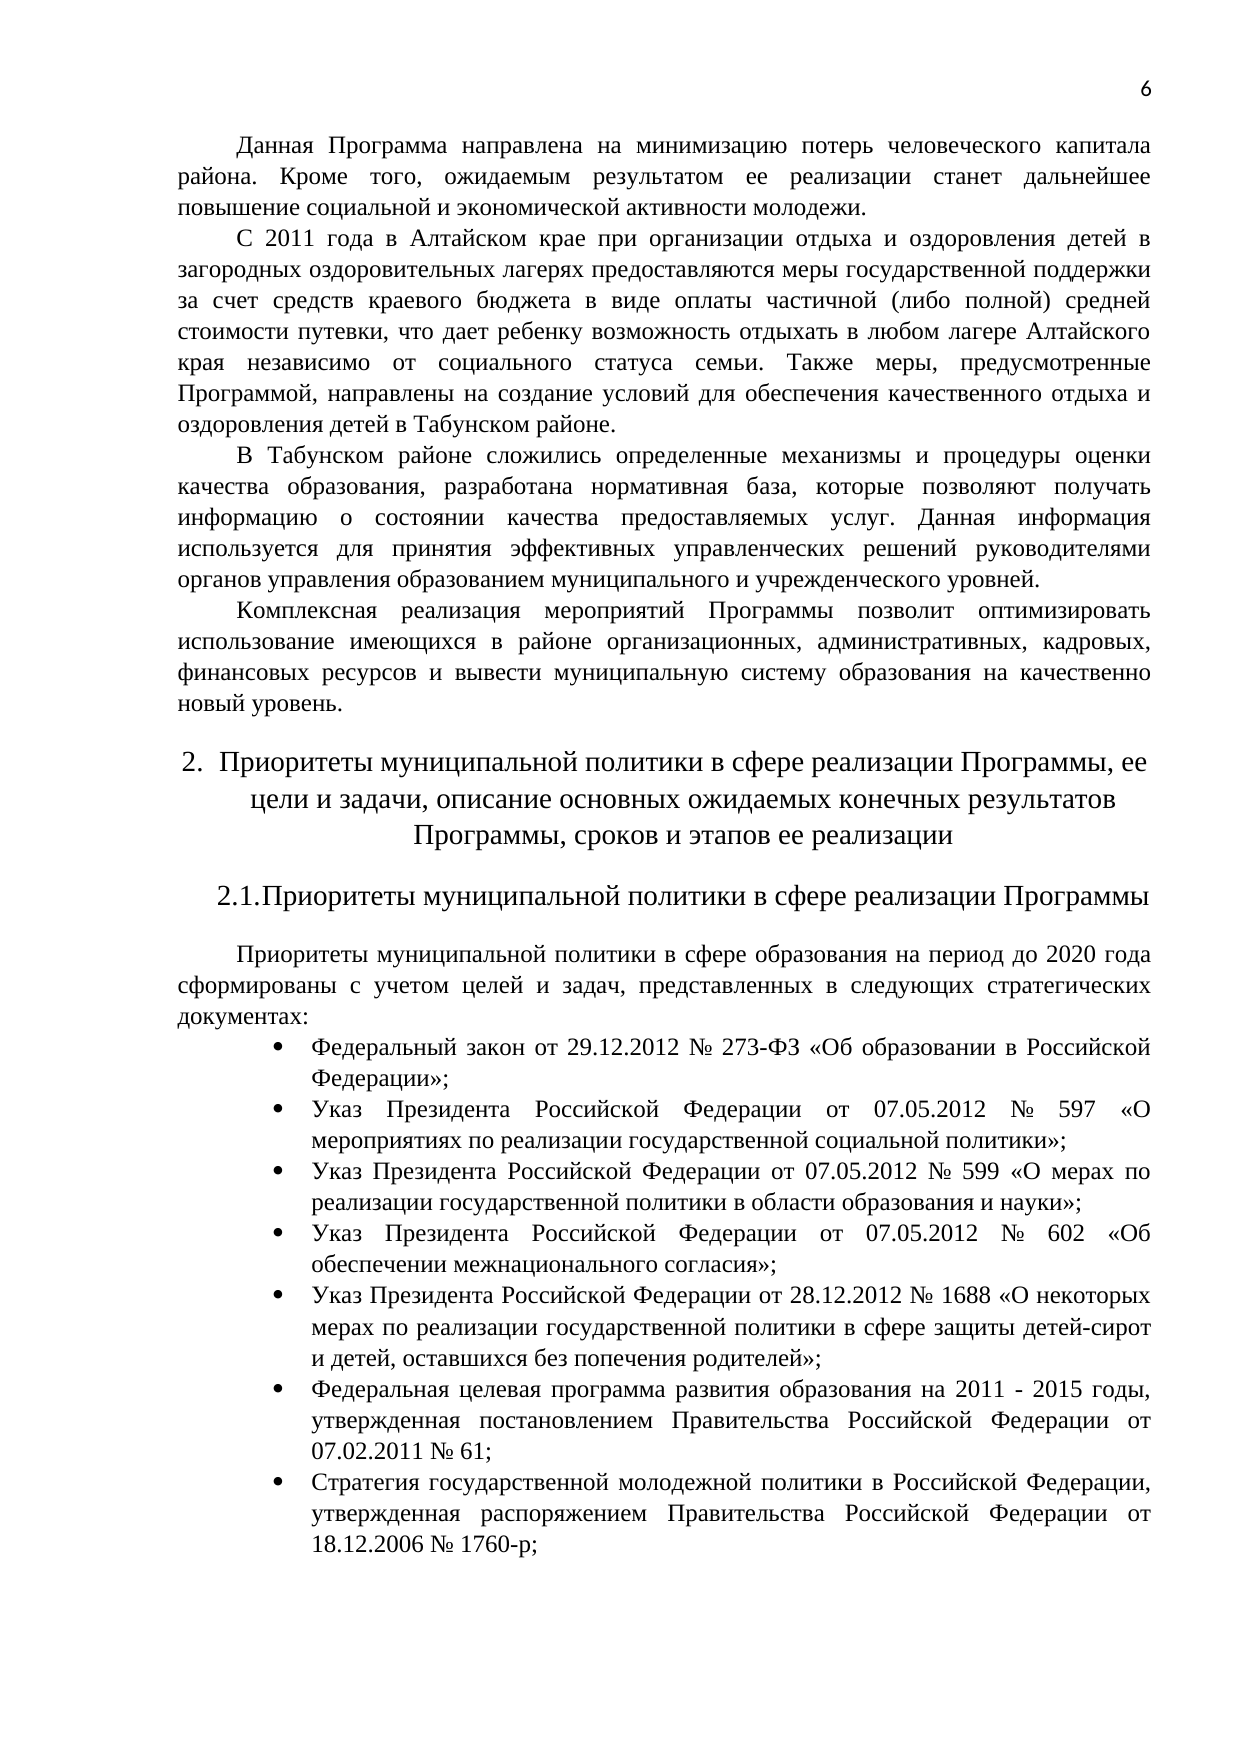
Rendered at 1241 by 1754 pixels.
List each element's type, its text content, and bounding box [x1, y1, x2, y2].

list Федеральный закон от 29.12.2012 № 273-ФЗ «Об образовании в Российской Федерации»; [274, 1032, 1152, 1092]
list Стратегия государственной молодежной политики в Российской Федерации, утвержденная распоряжением Правительства Российской Федерации от 18.12.2006 № 1760-р; [274, 1467, 1152, 1558]
text С 2011 года в Алтайском крае при организации отдыха и оздоровления детей в загородных оздоровительных лагерях предоставляются меры государственной поддержки за счет средств краевого бюджета в виде оплаты частичной (либо полной) средней стоимости путевки, что дает ребенку возможность отдыхать в любом лагере Алтайского края независимо от социального статуса семьи. Также меры, предусмотренные Программой, направлены на создание условий для обеспечения качественного отдыха и оздоровления детей в Табунском районе. [177, 223, 1152, 438]
text В Табунском районе сложились определенные механизмы и процедуры оценки качества образования, разработана нормативная база, которые позволяют получать информацию о состоянии качества предоставляемых услуг. Данная информация используется для принятия эффективных управленческих решений руководителями органов управления образованием муниципального и учрежденческого уровней. [177, 440, 1152, 593]
text Комплексная реализация мероприятий Программы позволит оптимизировать использование имеющихся в районе организационных, административных, кадровых, финансовых ресурсов и вывести муниципальную систему образования на качественно новый уровень. [177, 595, 1152, 717]
list Указ Президента Российской Федерации от 28.12.2012 № 1688 «О некоторых мерах по реализации государственной политики в сфере защиты детей-сирот и детей, оставшихся без попечения родителей»; [274, 1281, 1152, 1371]
list Указ Президента Российской Федерации от 07.05.2012 № 597 «О мероприятиях по реализации государственной социальной политики»; [274, 1094, 1152, 1154]
text Приоритеты муниципальной политики в сфере образования на период до 2020 года сформированы с учетом целей и задач, представленных в следующих стратегических документах: [177, 939, 1152, 1030]
list Указ Президента Российской Федерации от 07.05.2012 № 602 «Об обеспечении межнационального согласия»; [274, 1218, 1152, 1278]
text Данная Программа направлена на минимизацию потерь человеческого капитала района. Кроме того, ожидаемым результатом ее реализации станет дальнейшее повышение социальной и экономической активности молодежи. [177, 130, 1152, 221]
list Указ Президента Российской Федерации от 07.05.2012 № 599 «О мерах по реализации государственной политики в области образования и науки»; [274, 1156, 1152, 1216]
list Федеральная целевая программа развития образования на 2011 - 2015 годы, утвержденная постановлением Правительства Российской Федерации от 07.02.2011 № 61; [274, 1374, 1152, 1464]
subtitle Приоритеты муниципальной политики в сфере реализации Программы [215, 878, 1152, 912]
subtitle Приоритеты муниципальной политики в сфере реализации Программы, ее цели и задачи, описание основных ожидаемых конечных результатов Программы, сроков и этапов ее реализации [177, 744, 1152, 850]
